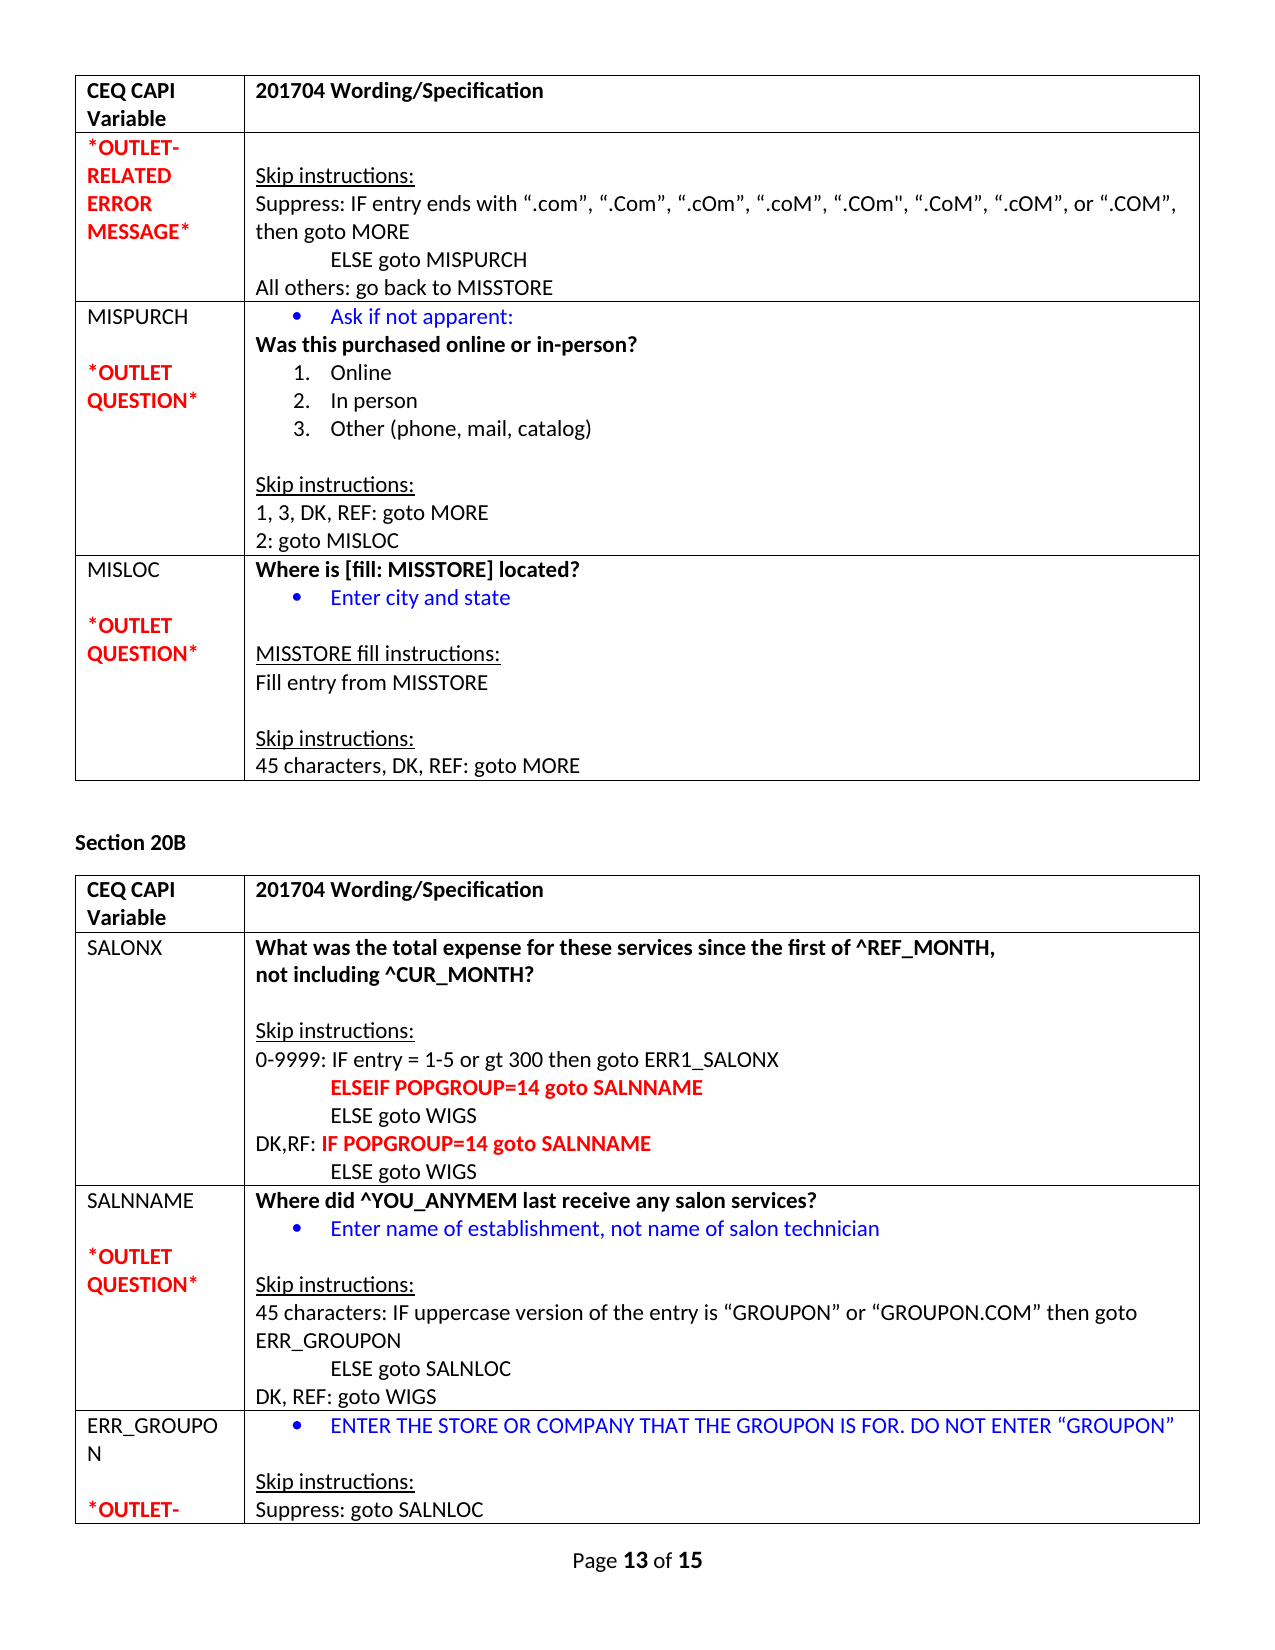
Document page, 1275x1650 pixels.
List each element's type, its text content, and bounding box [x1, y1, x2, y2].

table_cell Ask if not apparent: Was this purchased online or in-person? Online In person Other (phone, mail, catalog) Skip instructions: 1, 3, DK, REF: goto MORE 2: goto MISLOC [245, 302, 1199, 554]
table_cell Where is [fill: MISSTORE] located? Enter city and state MISSTORE fill instructions: Fill entry from MISSTORE Skip instructions: 45 characters, DK, REF: goto MORE [245, 556, 1199, 780]
table_header CEQ CAPI Variable [76, 876, 244, 932]
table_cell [245, 133, 1199, 301]
text Section 20B [75, 828, 1200, 856]
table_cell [245, 1411, 1199, 1523]
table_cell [76, 1411, 244, 1523]
table_cell MISLOC *OUTLET QUESTION* [76, 556, 244, 780]
table_header CEQ CAPI Variable [76, 76, 244, 132]
table_header 201704 Wording/Specification [245, 876, 1199, 932]
table_cell What was the total expense for these services since the first of ^REF_MONTH, not including ^CUR_MONTH? Skip instructions: 0-9999: IF entry = 1-5 or gt 300 then goto ERR1_SALONX ELSEIF POPGROUP=14 goto SALNNAME ELSE goto WIGS DK,RF: IF POPGROUP=14 goto SALNNAME ELSE goto WIGS [245, 933, 1199, 1185]
table_cell SALONX [76, 933, 244, 1185]
table_cell MISPURCH *OUTLET QUESTION* [76, 302, 244, 554]
table_header 201704 Wording/Specification [245, 76, 1199, 132]
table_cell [76, 133, 244, 301]
table_cell SALNNAME *OUTLET QUESTION* [76, 1186, 244, 1410]
table_cell Where did ^YOU_ANYMEM last receive any salon services? Enter name of establishment, not name of salon technician Skip instructions: 45 characters: IF uppercase version of the entry is “GROUPON” or “GROUPON.COM” then goto ERR_GROUPON ELSE goto SALNLOC DK, REF: goto WIGS [245, 1186, 1199, 1410]
